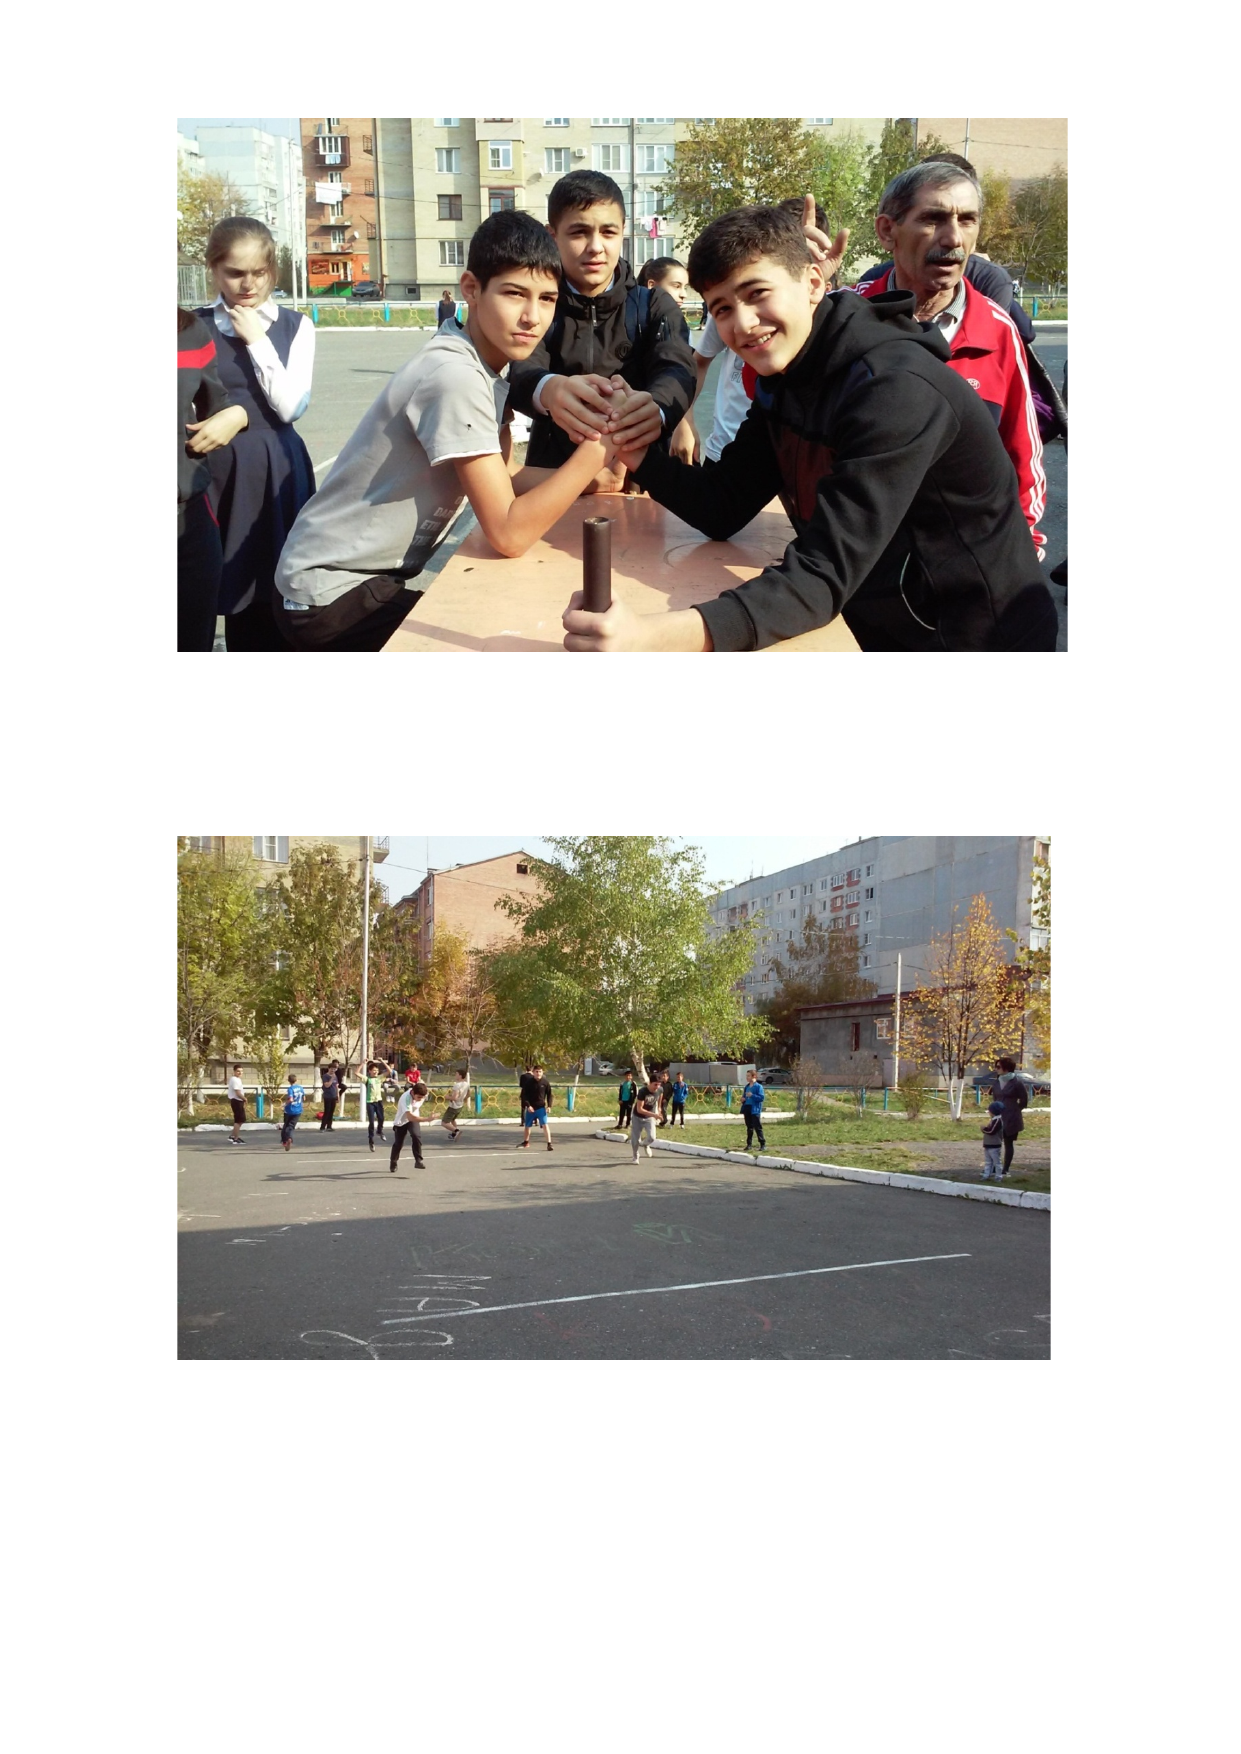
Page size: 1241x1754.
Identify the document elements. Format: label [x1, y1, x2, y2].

picture [177, 836, 1051, 1360]
picture [177, 118, 1068, 652]
